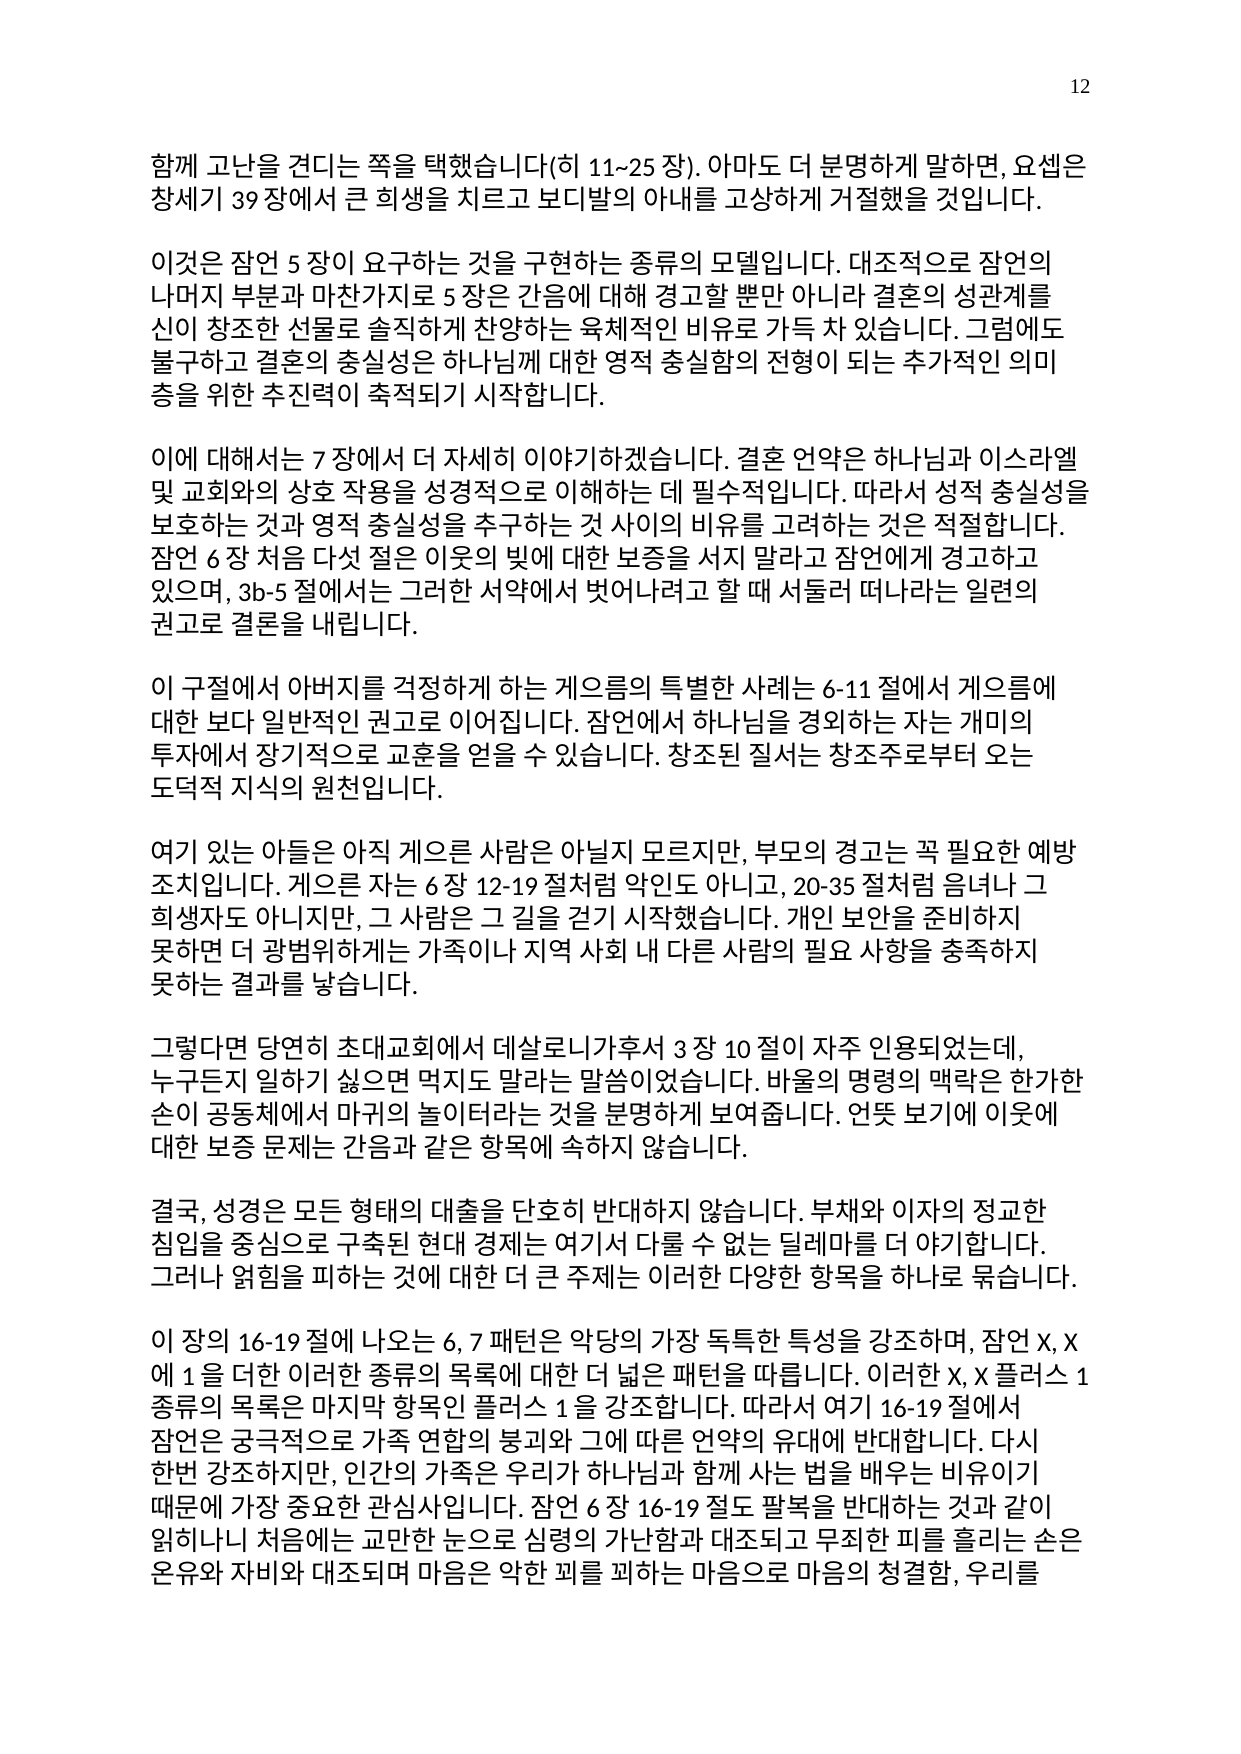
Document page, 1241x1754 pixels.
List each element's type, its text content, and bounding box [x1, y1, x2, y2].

text 이에 대해서는 7장에서 더 자세히 이야기하겠습니다. 결혼 언약은 하나님과 이스라엘 및 교회와의 상호 작용을 성경적으로 이해하는 데 필수적입니다. 따라서 성적 충실성을 보호하는 것과 영적 충실성을 추구하는 것 사이의 비유를 고려하는 것은 적절합니다. 잠언 6장 처음 다섯 절은 이웃의 빚에 대한 보증을 서지 말라고 잠언에게 경고하고 있으며, 3b-5절에서는 그러한 서약에서 벗어나려고 할 때 서둘러 떠나라는 일련의 권고로 결론을 내립니다. [150, 443, 1090, 642]
text 이것은 잠언 5장이 요구하는 것을 구현하는 종류의 모델입니다. 대조적으로 잠언의 나머지 부분과 마찬가지로 5장은 간음에 대해 경고할 뿐만 아니라 결혼의 성관계를 신이 창조한 선물로 솔직하게 찬양하는 육체적인 비유로 가득 차 있습니다. 그럼에도 불구하고 결혼의 충실성은 하나님께 대한 영적 충실함의 전형이 되는 추가적인 의미 층을 위한 추진력이 축적되기 시작합니다. [150, 247, 1090, 412]
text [150, 1326, 1090, 1590]
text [150, 150, 1090, 216]
text 이 구절에서 아버지를 걱정하게 하는 게으름의 특별한 사례는 6-11절에서 게으름에 대한 보다 일반적인 권고로 이어집니다. 잠언에서 하나님을 경외하는 자는 개미의 투자에서 장기적으로 교훈을 얻을 수 있습니다. 창조된 질서는 창조주로부터 오는 도덕적 지식의 원천입니다. [150, 673, 1090, 805]
text 여기 있는 아들은 아직 게으른 사람은 아닐지 모르지만, 부모의 경고는 꼭 필요한 예방 조치입니다. 게으른 자는 6장 12-19절처럼 악인도 아니고, 20-35절처럼 음녀나 그 희생자도 아니지만, 그 사람은 그 길을 걷기 시작했습니다. 개인 보안을 준비하지 못하면 더 광범위하게는 가족이나 지역 사회 내 다른 사람의 필요 사항을 충족하지 못하는 결과를 낳습니다. [150, 836, 1090, 1001]
text 그렇다면 당연히 초대교회에서 데살로니가후서 3장 10절이 자주 인용되었는데, 누구든지 일하기 싫으면 먹지도 말라는 말씀이었습니다. 바울의 명령의 맥락은 한가한 손이 공동체에서 마귀의 놀이터라는 것을 분명하게 보여줍니다. 언뜻 보기에 이웃에 대한 보증 문제는 간음과 같은 항목에 속하지 않습니다. [150, 1032, 1090, 1164]
text 결국, 성경은 모든 형태의 대출을 단호히 반대하지 않습니다. 부채와 이자의 정교한 침입을 중심으로 구축된 현대 경제는 여기서 다룰 수 없는 딜레마를 더 야기합니다. 그러나 얽힘을 피하는 것에 대한 더 큰 주제는 이러한 다양한 항목을 하나로 묶습니다. [150, 1195, 1090, 1294]
